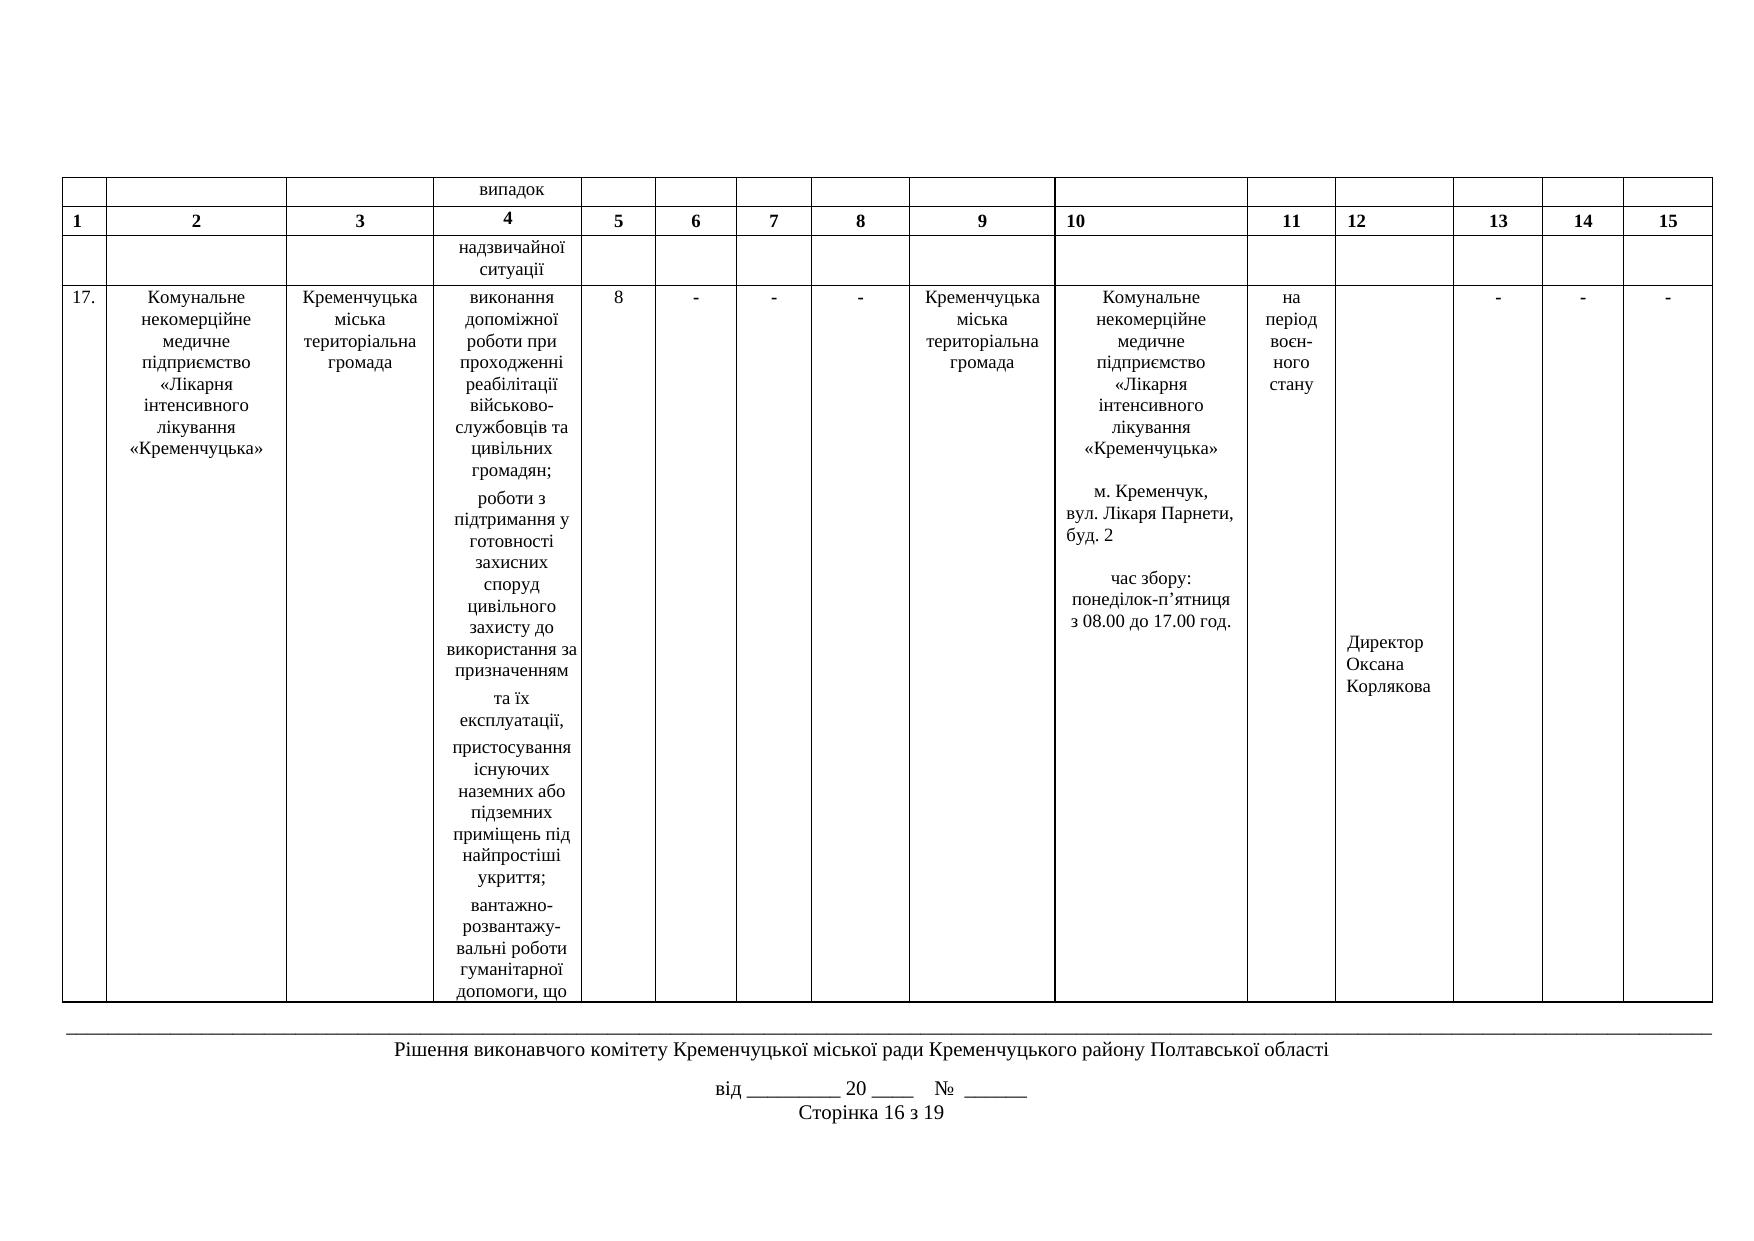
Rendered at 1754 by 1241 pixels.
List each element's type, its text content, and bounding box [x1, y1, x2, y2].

table_cell 5 [582, 207, 655, 235]
table_cell - [737, 286, 811, 1001]
table_cell 3 [287, 207, 433, 235]
table_cell [656, 178, 736, 206]
table_cell [656, 236, 736, 285]
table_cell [1056, 286, 1247, 1001]
table_cell [812, 178, 909, 206]
table_cell - [1543, 286, 1623, 1001]
table_cell [1624, 178, 1712, 206]
table_cell [910, 178, 1054, 206]
table_cell 2 [107, 207, 286, 235]
table_cell [582, 178, 655, 206]
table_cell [1336, 286, 1453, 1001]
table_cell [737, 236, 811, 285]
table_cell [1454, 178, 1542, 206]
table_cell [812, 236, 909, 285]
table_cell [1336, 236, 1453, 285]
table_cell [1056, 236, 1247, 285]
table_cell [63, 236, 106, 285]
table_cell [1543, 178, 1623, 206]
table_cell [107, 178, 286, 206]
table_cell - [1624, 286, 1712, 1001]
table_cell 15 [1624, 207, 1712, 235]
table_cell [1624, 236, 1712, 285]
table_cell [737, 178, 811, 206]
table_cell [287, 236, 433, 285]
table_cell [1543, 236, 1623, 285]
table_cell - [812, 286, 909, 1001]
table_cell 14 [1543, 207, 1623, 235]
table_cell [910, 236, 1054, 285]
table_cell [1056, 178, 1247, 206]
table_cell [107, 236, 286, 285]
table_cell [107, 286, 286, 1001]
table_cell 9 [910, 207, 1054, 235]
table_cell [1248, 178, 1335, 206]
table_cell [910, 286, 1054, 1001]
table_cell [287, 178, 433, 206]
table_cell - [656, 286, 736, 1001]
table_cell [1248, 286, 1335, 1001]
table_cell [1454, 236, 1542, 285]
table_cell 1 [63, 207, 106, 235]
table_cell [1248, 236, 1335, 285]
table_cell [1336, 178, 1453, 206]
table_cell надзвичайної ситуації [434, 236, 581, 285]
table_cell 10 [1056, 207, 1247, 235]
table_cell 7 [737, 207, 811, 235]
table_cell 8 [812, 207, 909, 235]
table_cell 8 [582, 286, 655, 1001]
table_cell 12 [1336, 207, 1453, 235]
table_cell [63, 178, 106, 206]
table_cell 13 [1454, 207, 1542, 235]
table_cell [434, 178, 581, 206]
table_cell 4 [434, 207, 581, 235]
table_cell 6 [656, 207, 736, 235]
table_cell - [1454, 286, 1542, 1001]
table_cell [582, 236, 655, 285]
table_cell 11 [1248, 207, 1335, 235]
table_cell 17. [63, 286, 106, 1001]
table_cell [287, 286, 433, 1001]
